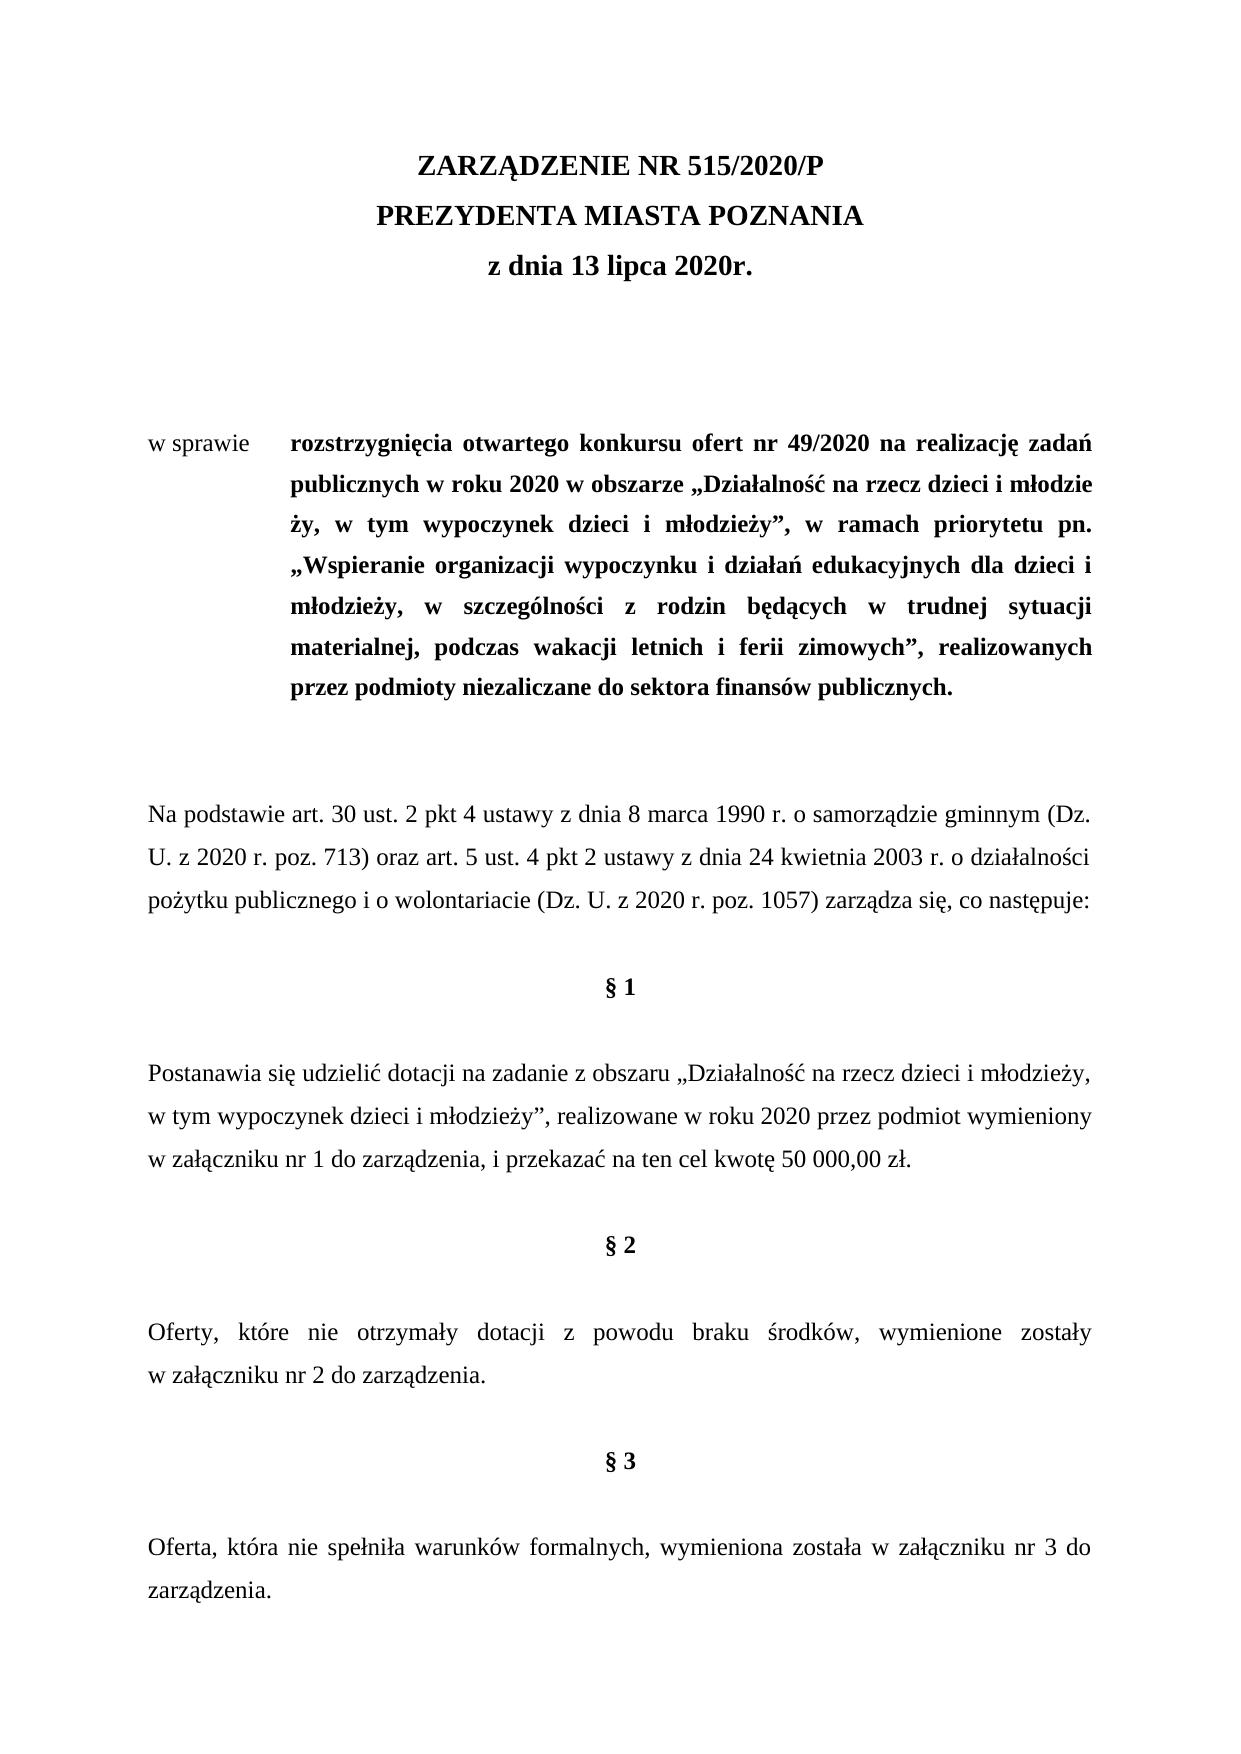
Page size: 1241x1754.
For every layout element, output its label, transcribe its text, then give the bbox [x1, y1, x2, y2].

text z dnia 13 lipca 2020r. [148, 248, 1093, 282]
text § 1 [148, 972, 1093, 1001]
text Postanawia się udzielić dotacji na zadanie z obszaru „Działalność na rzecz dzieci i młodzieży, w tym wypoczynek dzieci i młodzieży”, realizowane w roku 2020 przez podmiot wymieniony w załączniku nr 1 do zarządzenia, i przekazać na ten cel kwotę 50 000,00 zł. [148, 1058, 1093, 1173]
text Na podstawie art. 30 ust. 2 pkt 4 ustawy z dnia 8 marca 1990 r. o samorządzie gminnym (Dz. U. z 2020 r. poz. 713) oraz art. 5 ust. 4 pkt 2 ustawy z dnia 24 kwietnia 2003 r. o działalności pożytku publicznego i o wolontariacie (Dz. U. z 2020 r. poz. 1057) zarządza się, co następuje: [148, 799, 1093, 914]
table_header w sprawie [136, 428, 279, 713]
table_header rozstrzygnięcia otwartego konkursu ofert nr 49/2020 na realizację zadań publicznych w roku 2020 w obszarze „Działalność na rzecz dzieci i młodzieży, w tym wypoczynek dzieci i młodzieży”, w ramach priorytetu pn. „Wspieranie organizacji wypoczynku i działań edukacyjnych dla dzieci i młodzieży, w szczególności z rodzin będących w trudnej sytuacji materialnej, podczas wakacji letnich i ferii zimowych”, realizowanych przez podmioty niezaliczane do sektora finansów publicznych. [279, 428, 1104, 713]
text Oferta, która nie spełniła warunków formalnych, wymieniona została w załączniku nr 3 do zarządzenia. [148, 1532, 1093, 1604]
text § 3 [148, 1446, 1093, 1475]
subtitle PREZYDENTA MIASTA POZNANIA [148, 198, 1093, 231]
subtitle ZARZĄDZENIE NR [148, 148, 1093, 181]
text Oferty, które nie otrzymały dotacji z powodu braku środków, wymienione zostały w załączniku nr 2 do zarządzenia. [148, 1317, 1093, 1389]
text § 2 [148, 1231, 1093, 1259]
